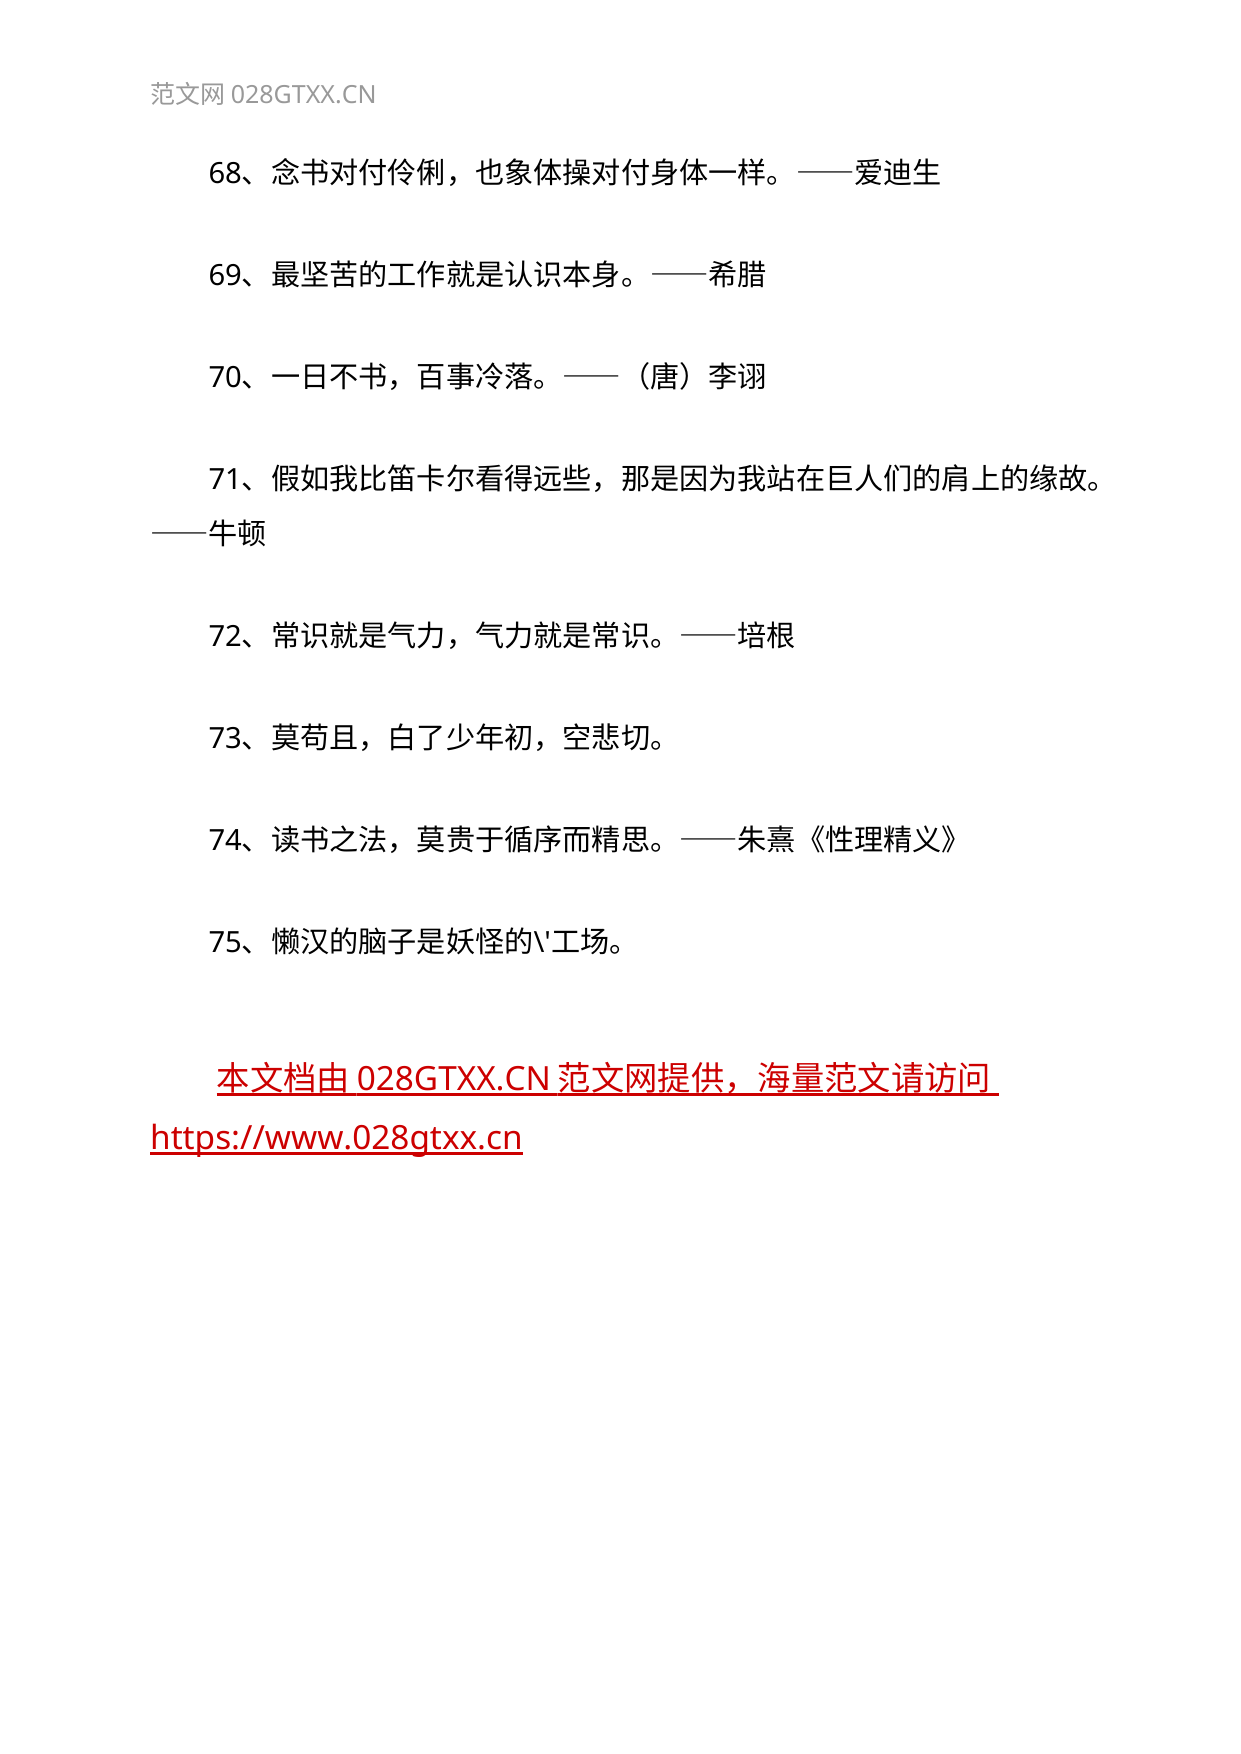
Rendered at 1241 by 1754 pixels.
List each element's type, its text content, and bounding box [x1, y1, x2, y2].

text 73、莫苟且，白了少年初，空悲切。 [150, 715, 1090, 757]
text 69、最坚苦的工作就是认识本身。——希腊 [150, 252, 1090, 294]
text 74、读书之法，莫贵于循序而精思。——朱熹《性理精义》 [150, 817, 1090, 859]
text 75、懒汉的脑子是妖怪的\'工场。 [150, 919, 1090, 961]
text 71、假如我比笛卡尔看得远些，那是因为我站在巨人们的肩上的缘故。——牛顿 [150, 456, 1090, 553]
text 72、常识就是气力，气力就是常识。——培根 [150, 613, 1090, 655]
text 本文档由028GTXX.CN范文网提供，海量范文请访问 https://www.028gtxx.cn [150, 1052, 1090, 1159]
text 68、念书对付伶俐，也象体操对付身体一样。——爱迪生 [150, 150, 1090, 192]
text 70、一日不书，百事冷落。——（唐）李诩 [150, 354, 1090, 396]
